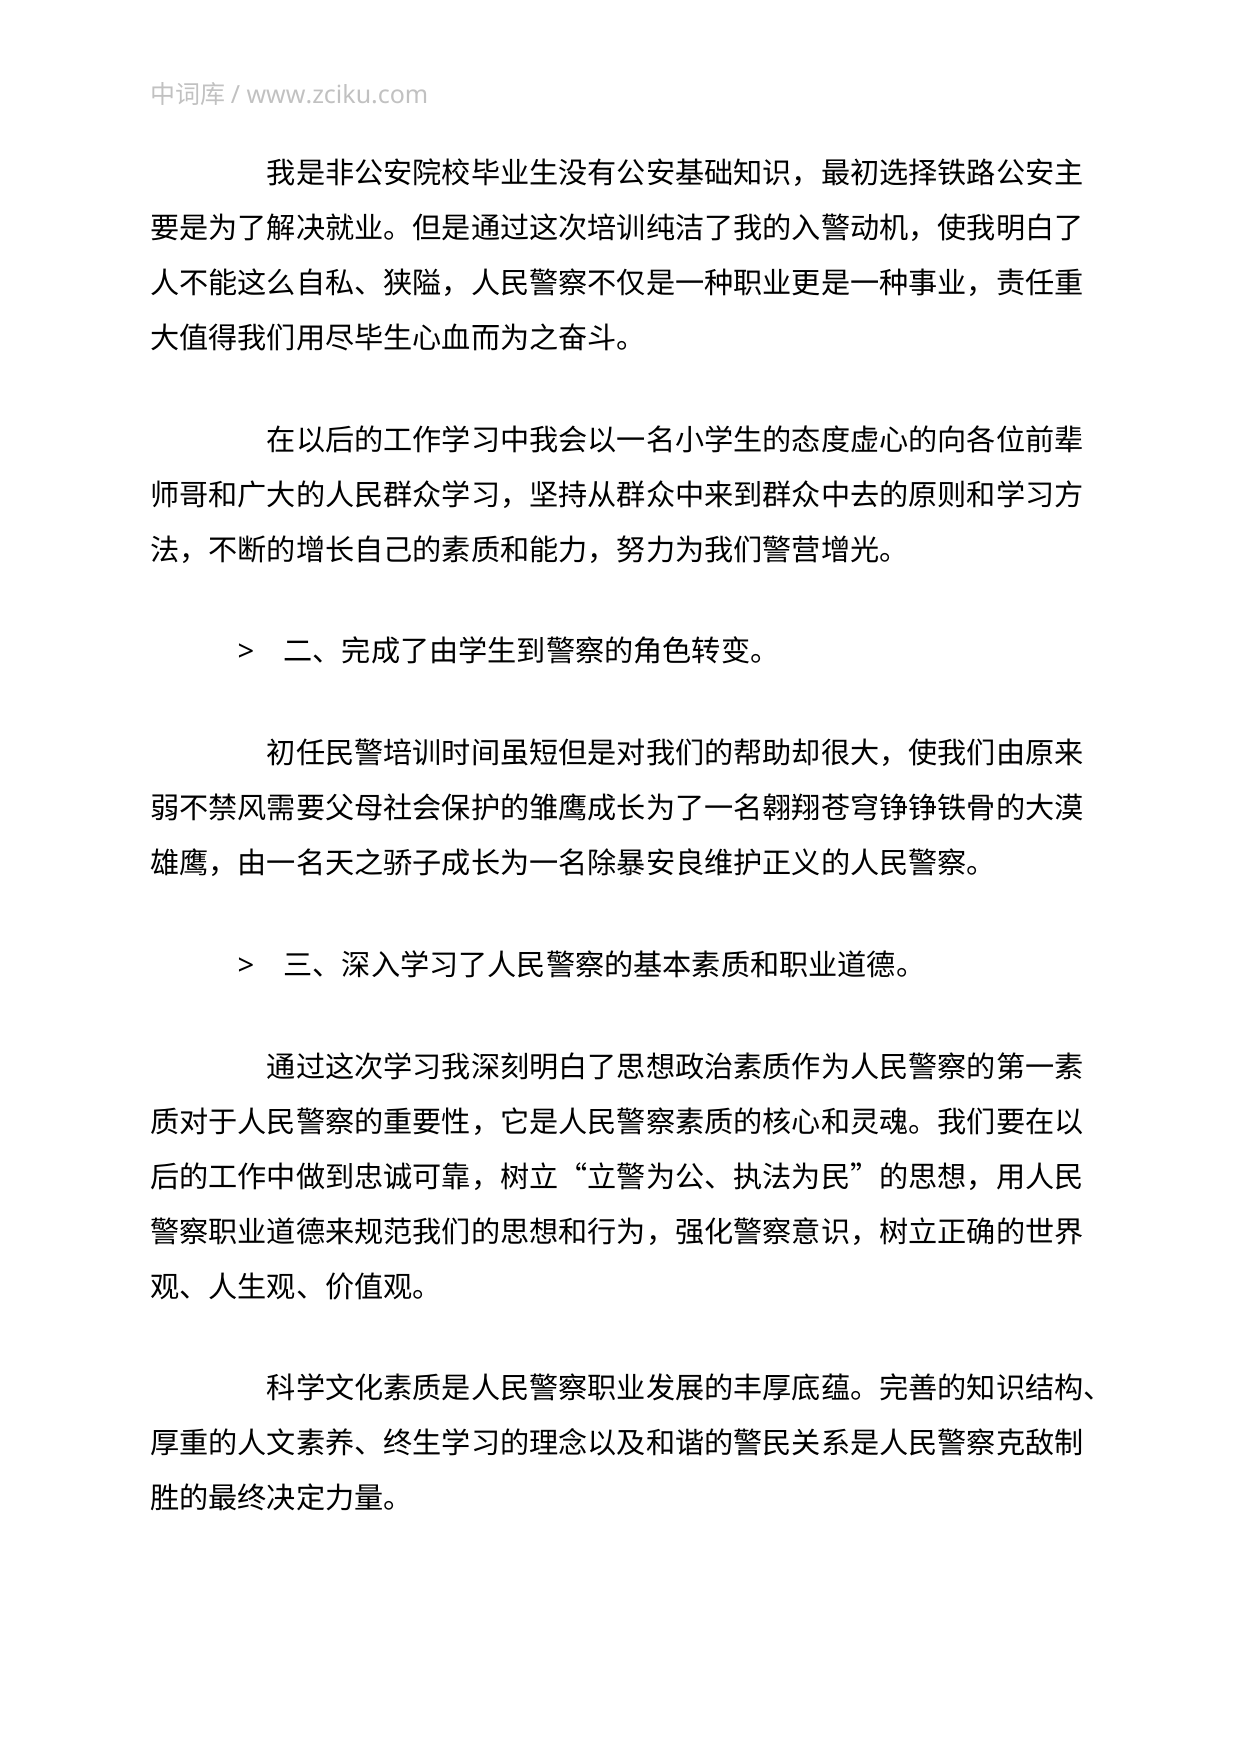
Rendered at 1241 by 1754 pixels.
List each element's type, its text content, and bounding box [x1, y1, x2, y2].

text > 三、深入学习了人民警察的基本素质和职业道德。 [150, 942, 1090, 984]
text 在以后的工作学习中我会以一名小学生的态度虚心的向各位前辈师哥和广大的人民群众学习，坚持从群众中来到群众中去的原则和学习方法，不断的增长自己的素质和能力，努力为我们警营增光。 [150, 416, 1090, 568]
text 通过这次学习我深刻明白了思想政治素质作为人民警察的第一素质对于人民警察的重要性，它是人民警察素质的核心和灵魂。我们要在以后的工作中做到忠诚可靠，树立“立警为公、执法为民”的思想，用人民警察职业道德来规范我们的思想和行为，强化警察意识，树立正确的世界观、人生观、价值观。 [150, 1043, 1090, 1305]
text 科学文化素质是人民警察职业发展的丰厚底蕴。完善的知识结构、厚重的人文素养、终生学习的理念以及和谐的警民关系是人民警察克敌制胜的最终决定力量。 [150, 1365, 1090, 1517]
text 我是非公安院校毕业生没有公安基础知识，最初选择铁路公安主要是为了解决就业。但是通过这次培训纯洁了我的入警动机，使我明白了人不能这么自私、狭隘，人民警察不仅是一种职业更是一种事业，责任重大值得我们用尽毕生心血而为之奋斗。 [150, 150, 1090, 357]
text 初任民警培训时间虽短但是对我们的帮助却很大，使我们由原来弱不禁风需要父母社会保护的雏鹰成长为了一名翱翔苍穹铮铮铁骨的大漠雄鹰，由一名天之骄子成长为一名除暴安良维护正义的人民警察。 [150, 730, 1090, 882]
text > 二、完成了由学生到警察的角色转变。 [150, 628, 1090, 670]
